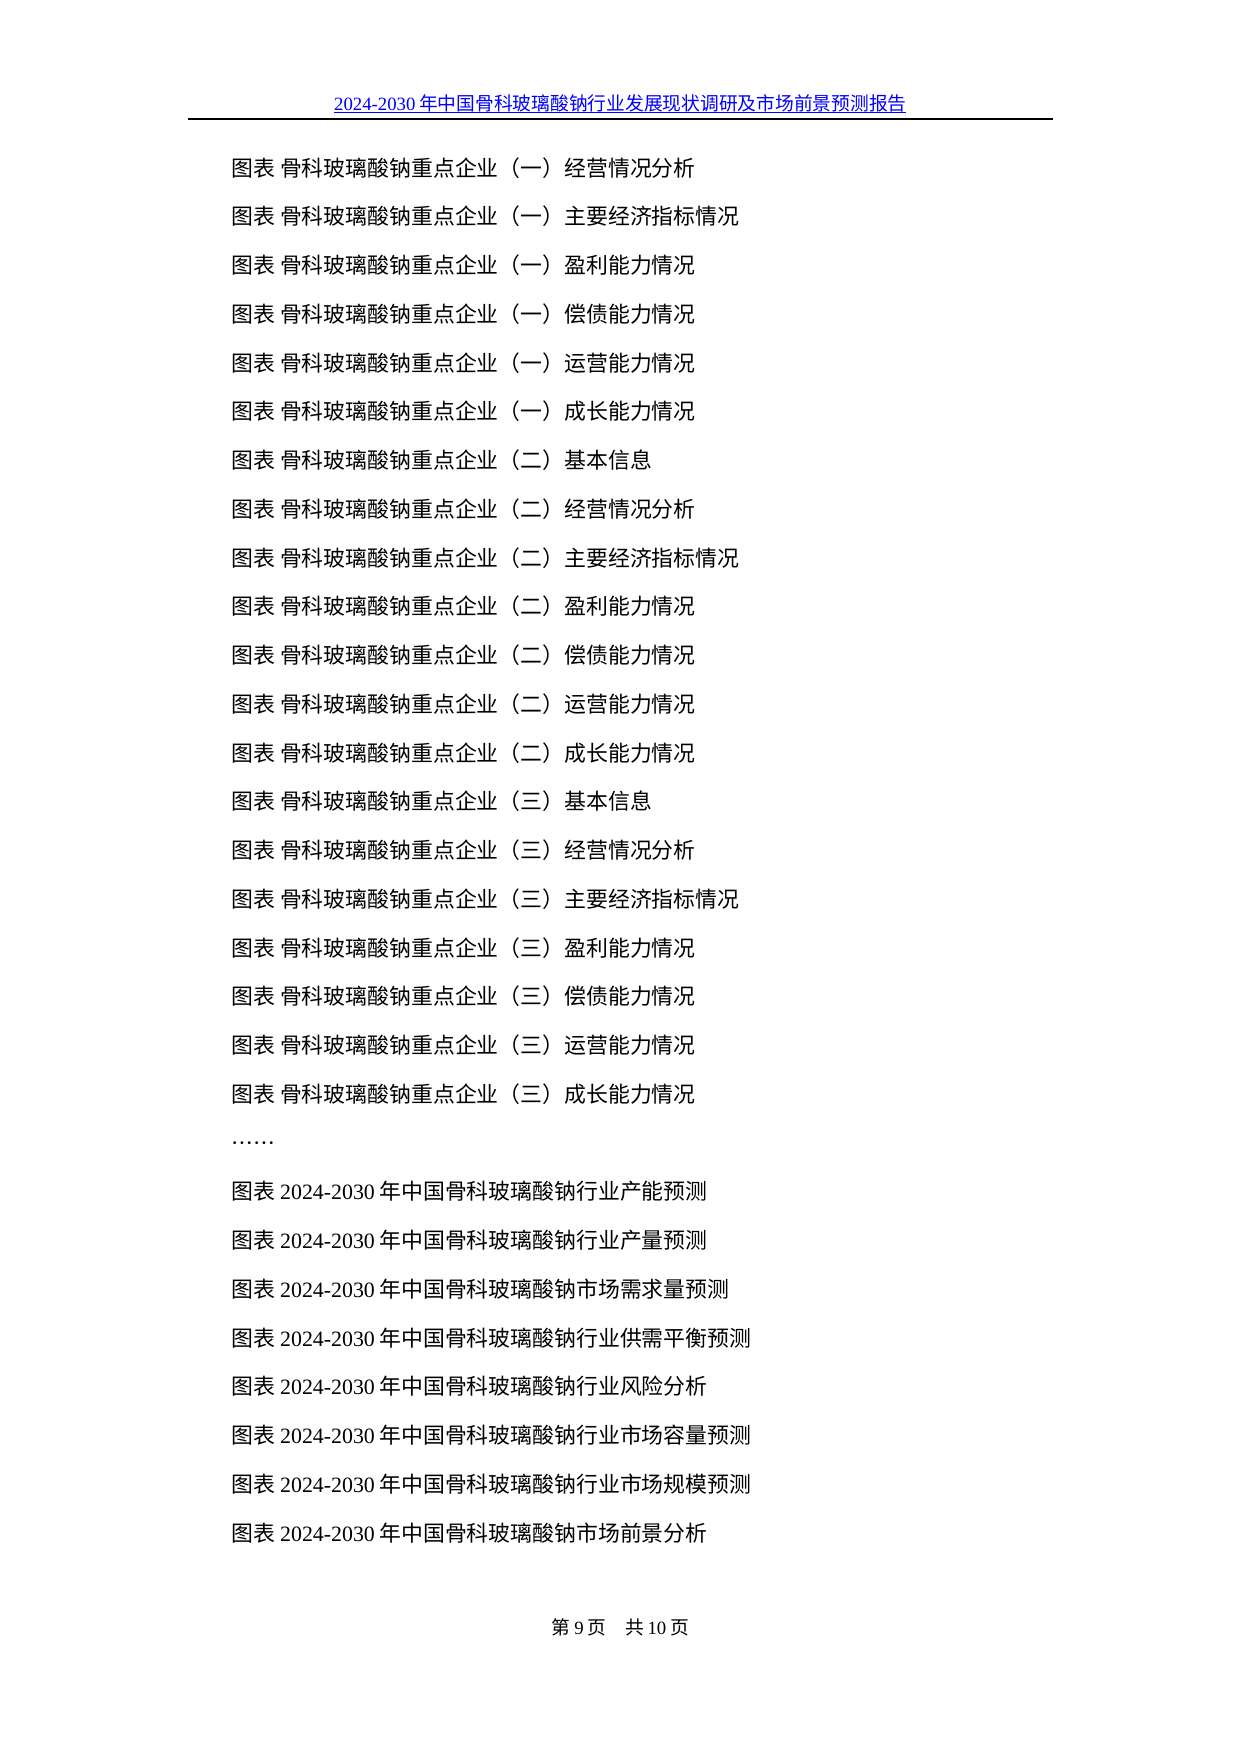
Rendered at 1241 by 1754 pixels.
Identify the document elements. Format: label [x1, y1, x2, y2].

text [187, 150, 1053, 1548]
